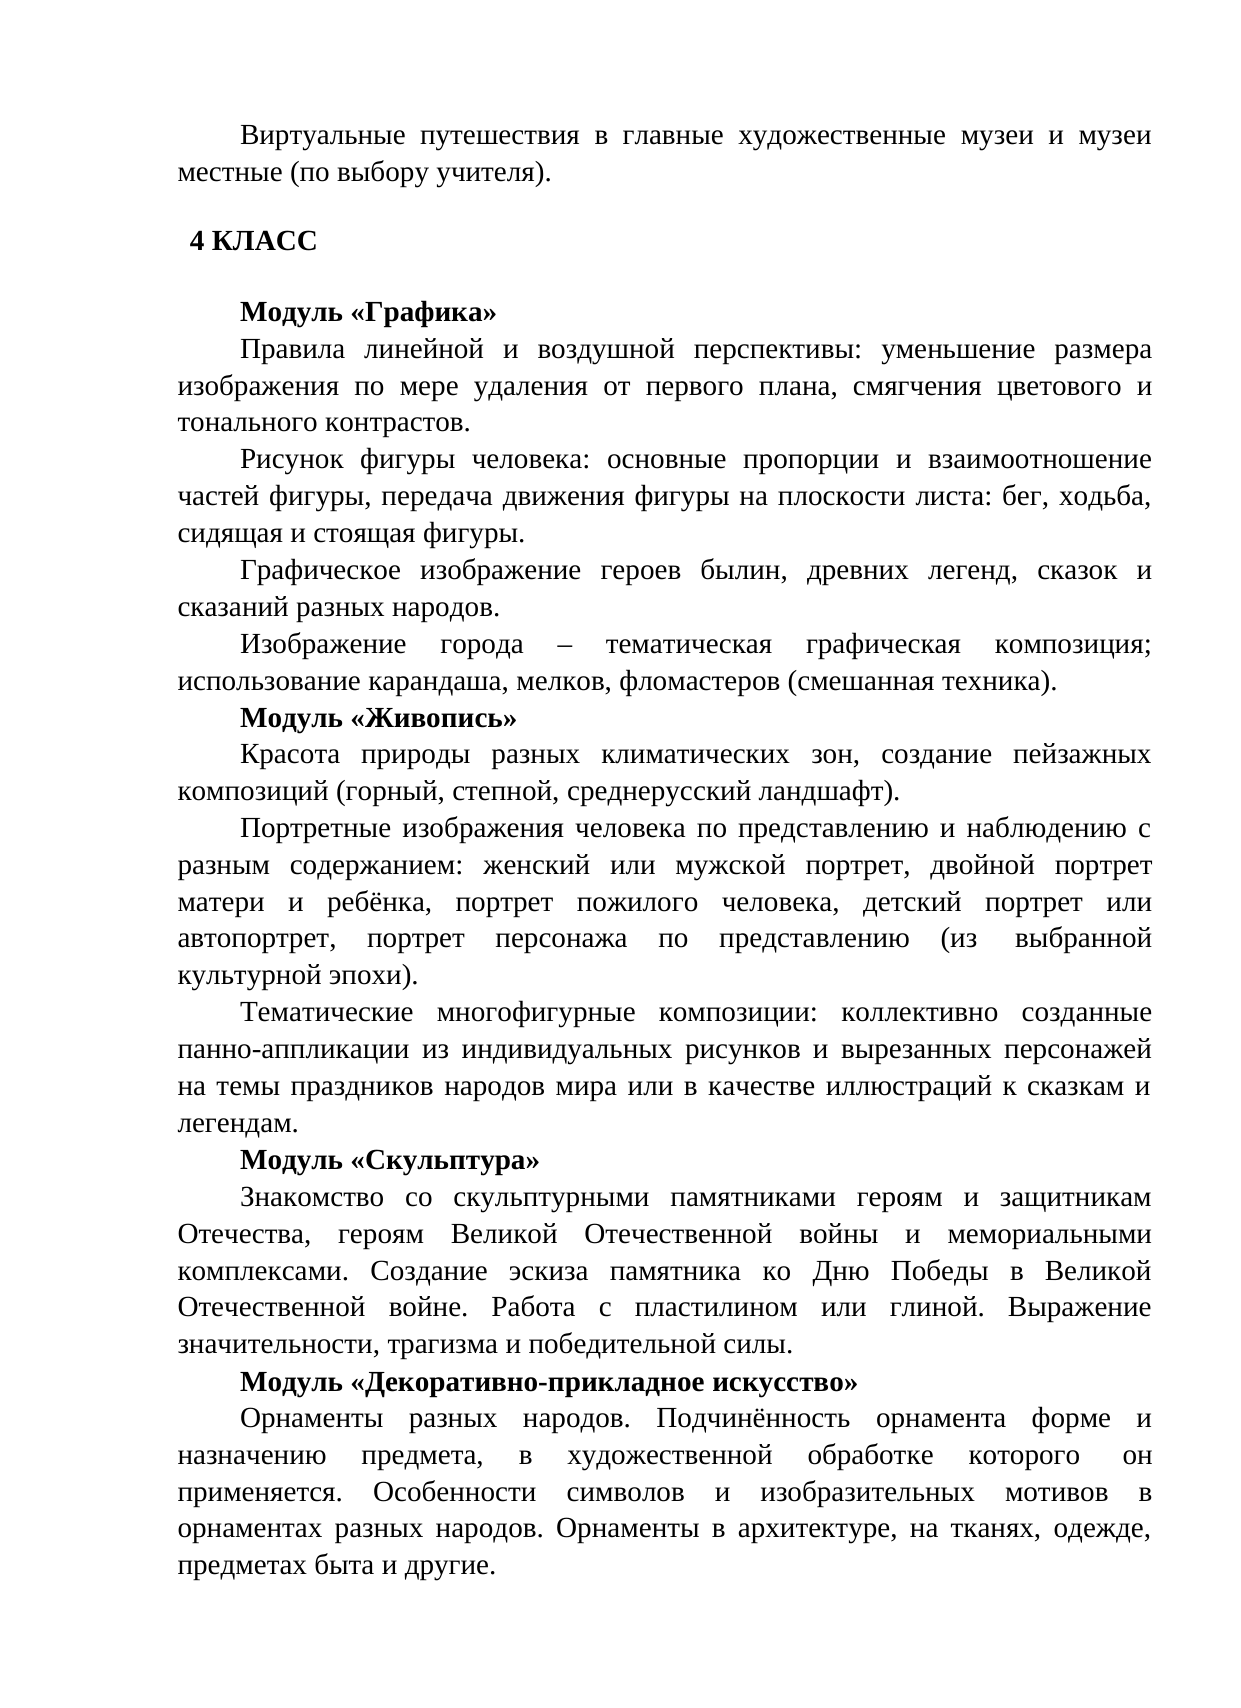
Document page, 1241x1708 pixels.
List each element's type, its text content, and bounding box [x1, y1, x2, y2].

text Рисунок фигуры человека: основные пропорции и взаимоотношение частей фигуры, передача движения фигуры на плоскости листа: бег, ходьба, сидящая и стоящая фигуры. [177, 441, 1152, 549]
subtitle Модуль «Живопись» [240, 700, 1163, 733]
subtitle КЛАСС [189, 223, 1163, 257]
text Портретные изображения человека по представлению и наблюдению с разным содержанием: женский или мужской портрет, двойной портрет матери и ребёнка, портрет пожилого человека, детский портрет или автопортрет, портрет персонажа по представлению (из выбранной культурной эпохи). [177, 810, 1152, 991]
text Виртуальные путешествия в главные художественные музеи и музеи местные (по выбору учителя). [177, 117, 1152, 187]
subtitle Модуль «Декоративно-прикладное искусство» [240, 1364, 1163, 1397]
text Знакомство со скульптурными памятниками героям и защитникам Отечества, героям Великой Отечественной войны и мемориальными комплексами. Создание эскиза памятника ко Дню Победы в Великой Отечественной войне. Работа с пластилином или глиной. Выражение значительности, трагизма и победительной силы. [177, 1179, 1152, 1360]
subtitle Модуль «Скульптура» [240, 1142, 1163, 1176]
text Тематические многофигурные композиции: коллективно созданные панно-аппликации из индивидуальных рисунков и вырезанных персонажей на темы праздников народов мира или в качестве иллюстраций к сказкам и легендам. [177, 994, 1152, 1138]
text Графическое изображение героев былин, древних легенд, сказок и сказаний разных народов. [177, 552, 1152, 622]
text Изображение города – тематическая графическая композиция; использование карандаша, мелков, фломастеров (смешанная техника). [177, 626, 1152, 696]
text Модуль «Графика» [240, 294, 1163, 328]
text Красота природы разных климатических зон, создание пейзажных композиций (горный, степной, среднерусский ландшафт). [177, 736, 1152, 807]
text Правила линейной и воздушной перспективы: уменьшение размера изображения по мере удаления от первого плана, смягчения цветового и тонального контрастов. [177, 331, 1152, 438]
text Орнаменты разных народов. Подчинённость орнамента форме и назначению предмета, в художественной обработке которого он применяется. Особенности символов и изобразительных мотивов в орнаментах разных народов. Орнаменты в архитектуре, на тканях, одежде, предметах быта и другие. [177, 1400, 1152, 1581]
